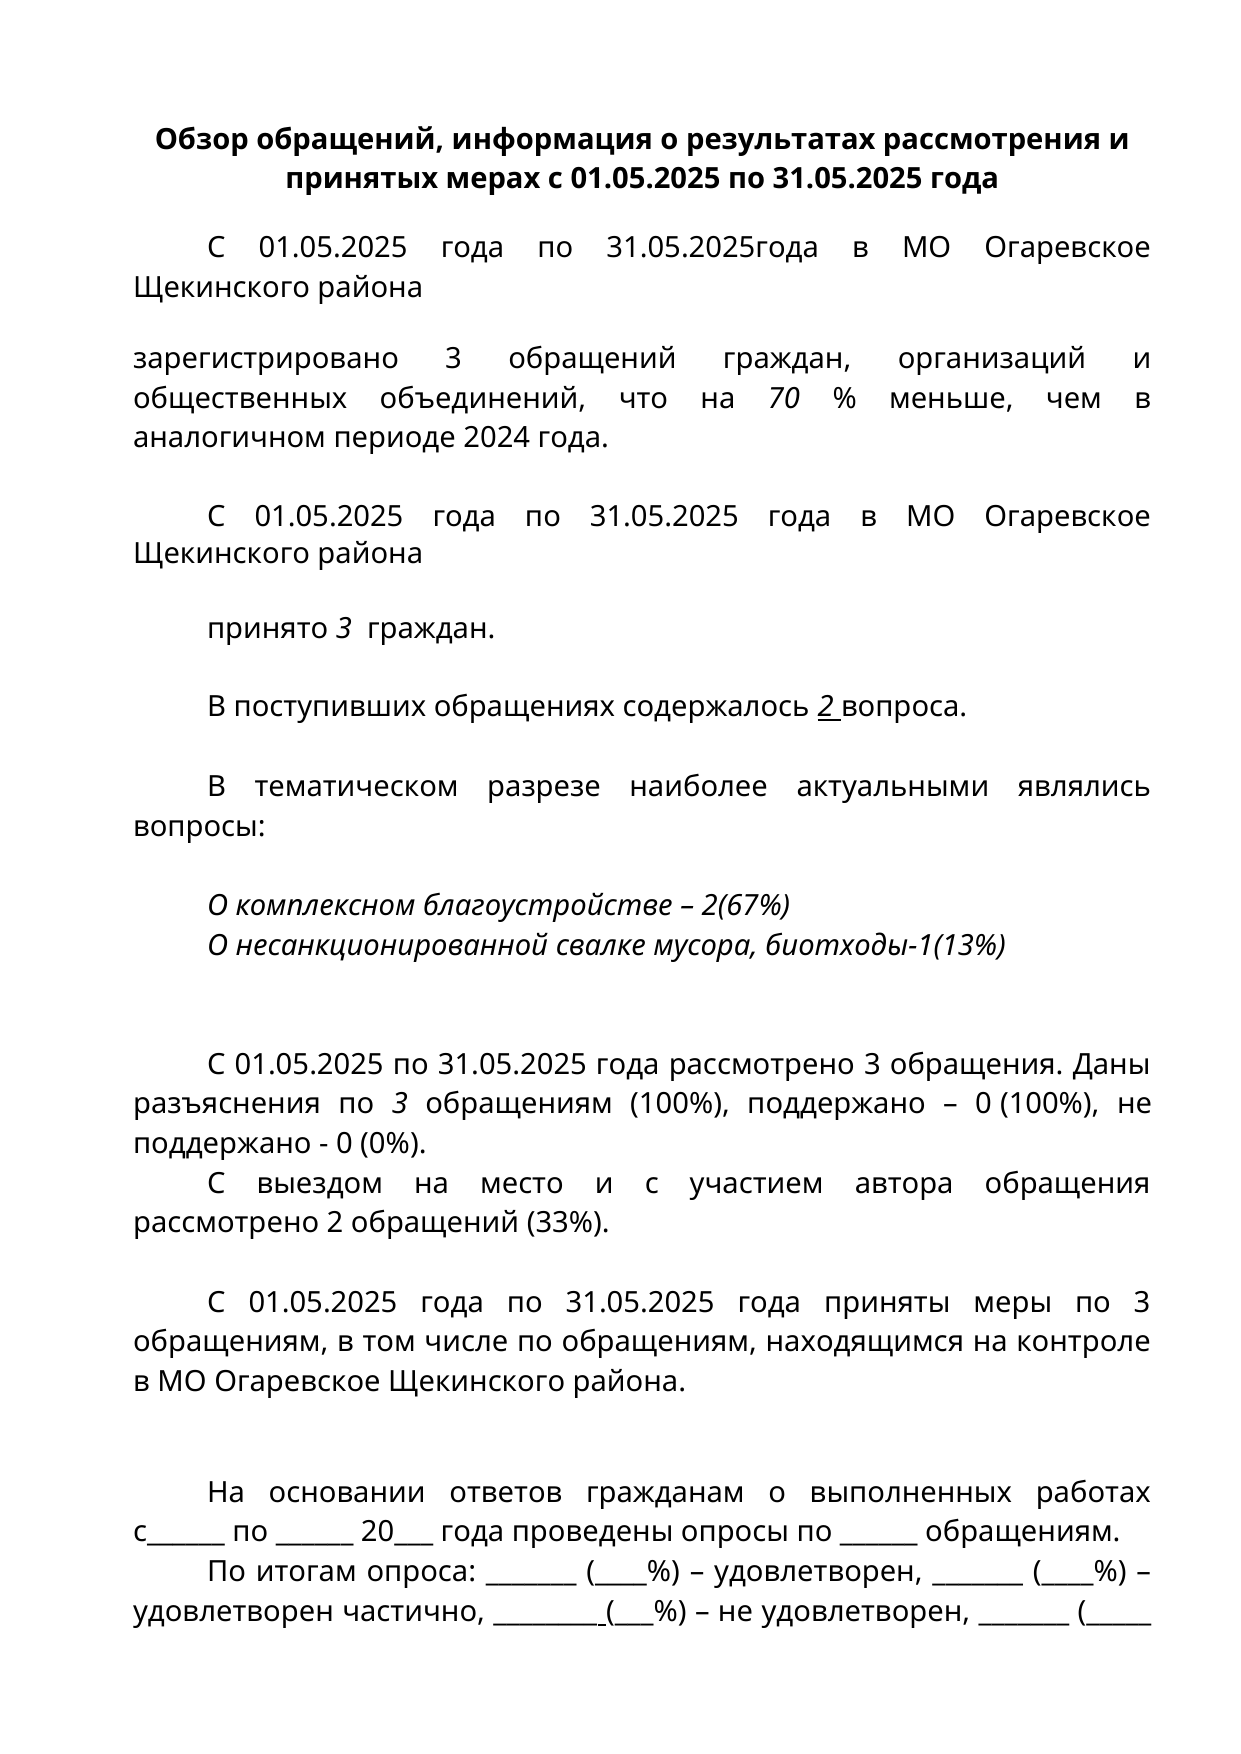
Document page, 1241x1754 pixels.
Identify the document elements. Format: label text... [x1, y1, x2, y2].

text В поступивших обращениях содержалось 2 вопроса. [133, 686, 1152, 725]
text В тематическом разрезе наиболее актуальными являлись вопросы: [133, 765, 1152, 844]
text С 01.05.2025 года по 31.05.2025года в МО Огаревское Щекинского района [133, 227, 1152, 306]
text О комплексном благоустройстве – 2(67%) [133, 884, 1152, 924]
text С 01.05.2025 года по 31.05.2025 года в МО Огаревское Щекинского района [133, 496, 1152, 571]
text С выездом на место и с участием автора обращения рассмотрено 2 обращений (33%). [133, 1162, 1152, 1241]
text принято 3 граждан. [133, 608, 1152, 646]
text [133, 1550, 1152, 1630]
text зарегистрировано 3 обращений граждан, организаций и общественных объединений, что на 70 % меньше, чем в аналогичном периоде 2024 года. [133, 337, 1152, 456]
text С 01.05.2025 по 31.05.2025 года рассмотрено 3 обращения. Даны разъяснения по 3 обращениям (100%), поддержано – 0 (100%), не поддержано - 0 (0%). [133, 1043, 1152, 1162]
text О несанкционированной свалке мусора, биотходы-1(13%) [133, 924, 1152, 963]
text Обзор обращений, информация о результатах рассмотрения и принятых мерах с 01.05.2025 по 31.05.2025 года [133, 118, 1152, 197]
text С 01.05.2025 года по 31.05.2025 года приняты меры по 3 обращениям, в том числе по обращениям, находящимся на контроле в МО Огаревское Щекинского района. [133, 1281, 1152, 1400]
text На основании ответов гражданам о выполненных работах с______ по ______ 20___ года проведены опросы по ______ обращениям. [133, 1471, 1152, 1550]
